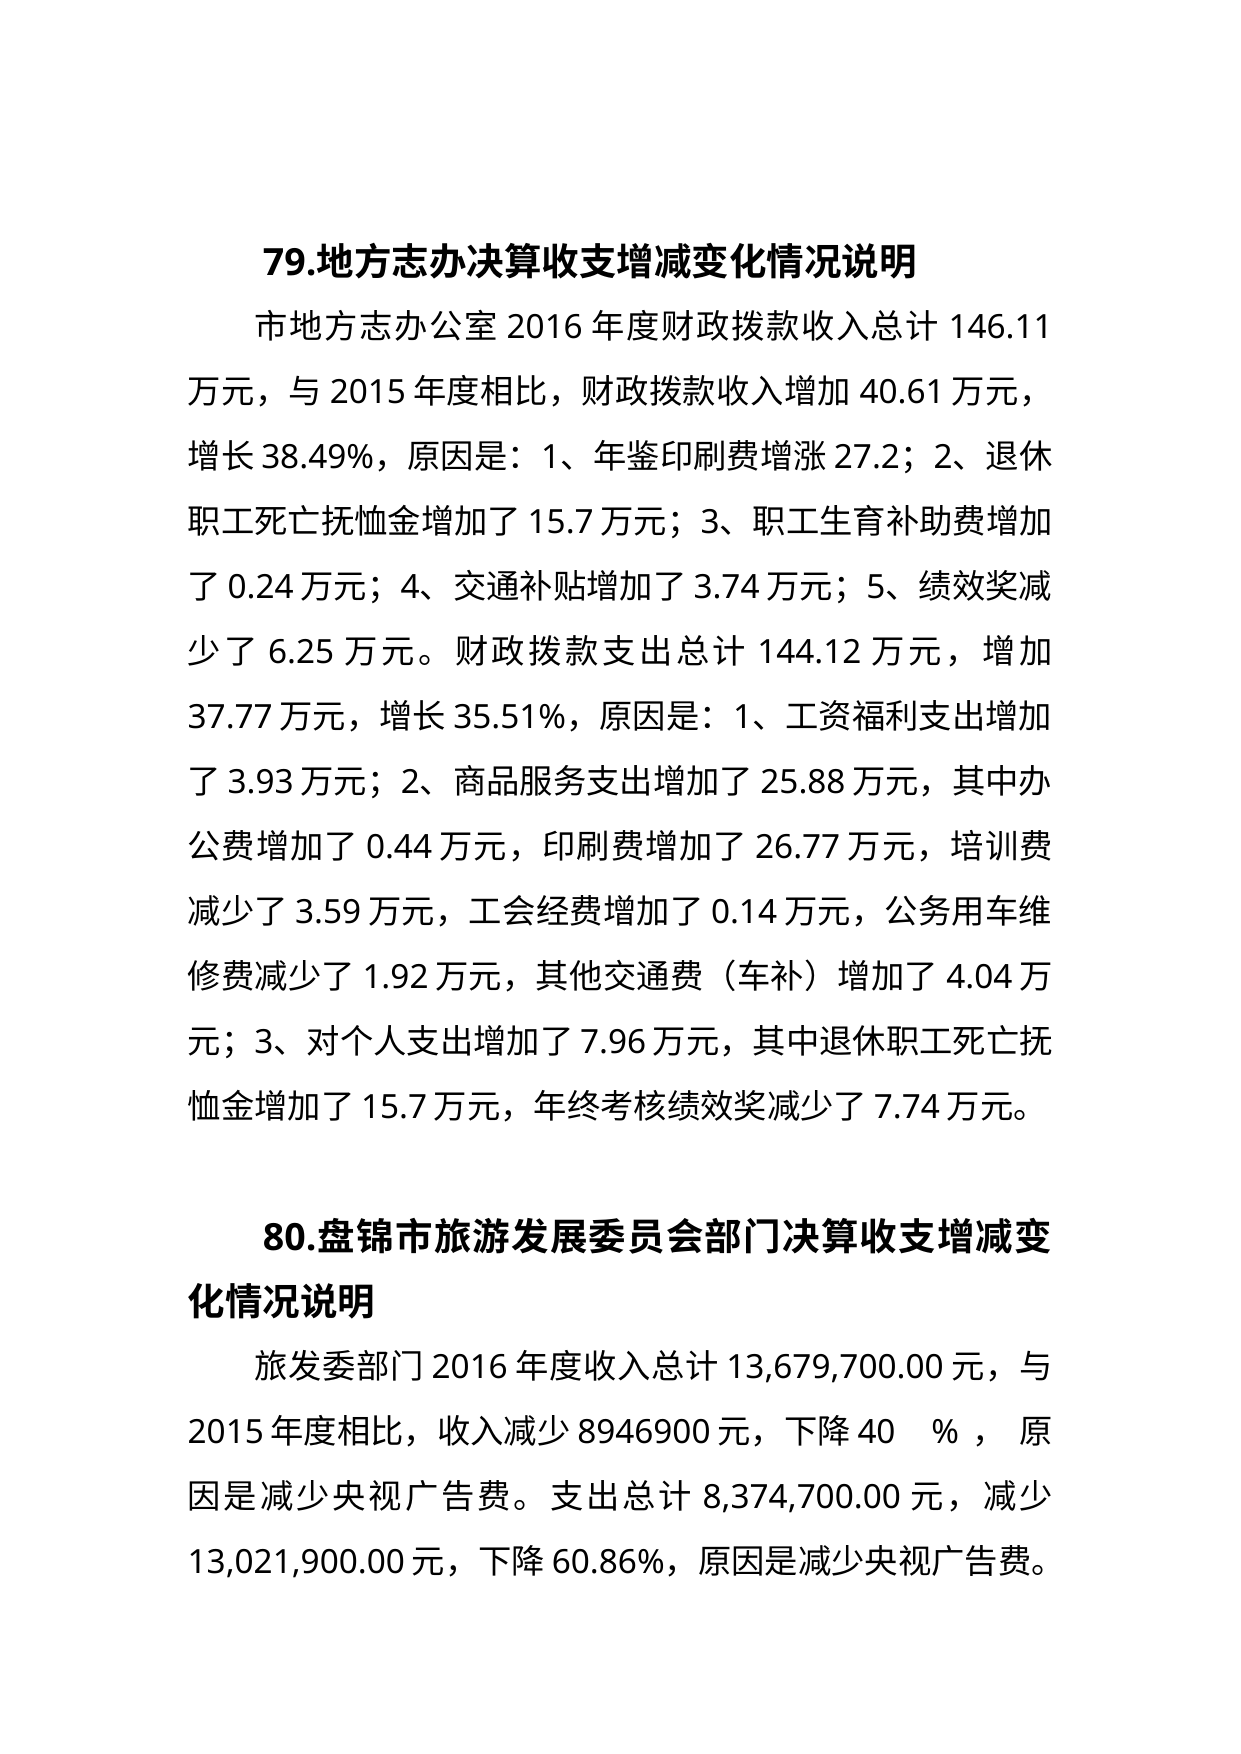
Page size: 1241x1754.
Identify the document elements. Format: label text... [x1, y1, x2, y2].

text 80.盘锦市旅游发展委员会部门决算收支增减变化情况说明 [187, 1202, 1053, 1332]
text 79.地方志办决算收支增减变化情况说明 [187, 227, 1053, 292]
text 旅发委部门2016年度收入总计13,679,700.00元，与2015年度相比，收入减少8946900元，下降40 %，原因是减少央视广告费。支出总计8,374,700.00元，减少13,021,900.00元，下降60.86%，原因是减少央视广告费。 [187, 1332, 1053, 1592]
text 市地方志办公室2016年度财政拨款收入总计146.11万元，与2015年度相比，财政拨款收入增加40.61万元，增长38.49%，原因是：1、年鉴印刷费增涨27.2；2、退休职工死亡抚恤金增加了15.7万元；3、职工生育补助费增加了0.24万元；4、交通补贴增加了3.74万元；5、绩效奖减少了6.25万元。财政拨款支出总计144.12万元，增加37.77万元，增长35.51%，原因是：1、工资福利支出增加了3.93万元；2、商品服务支出增加了25.88万元，其中办公费增加了0.44万元，印刷费增加了26.77万元，培训费减少了3.59万元，工会经费增加了0.14万元，公务用车维修费减少了1.92万元，其他交通费（车补）增加了4.04万元；3、对个人支出增加了7.96万元，其中退休职工死亡抚恤金增加了15.7万元，年终考核绩效奖减少了7.74万元。 [187, 292, 1053, 1137]
